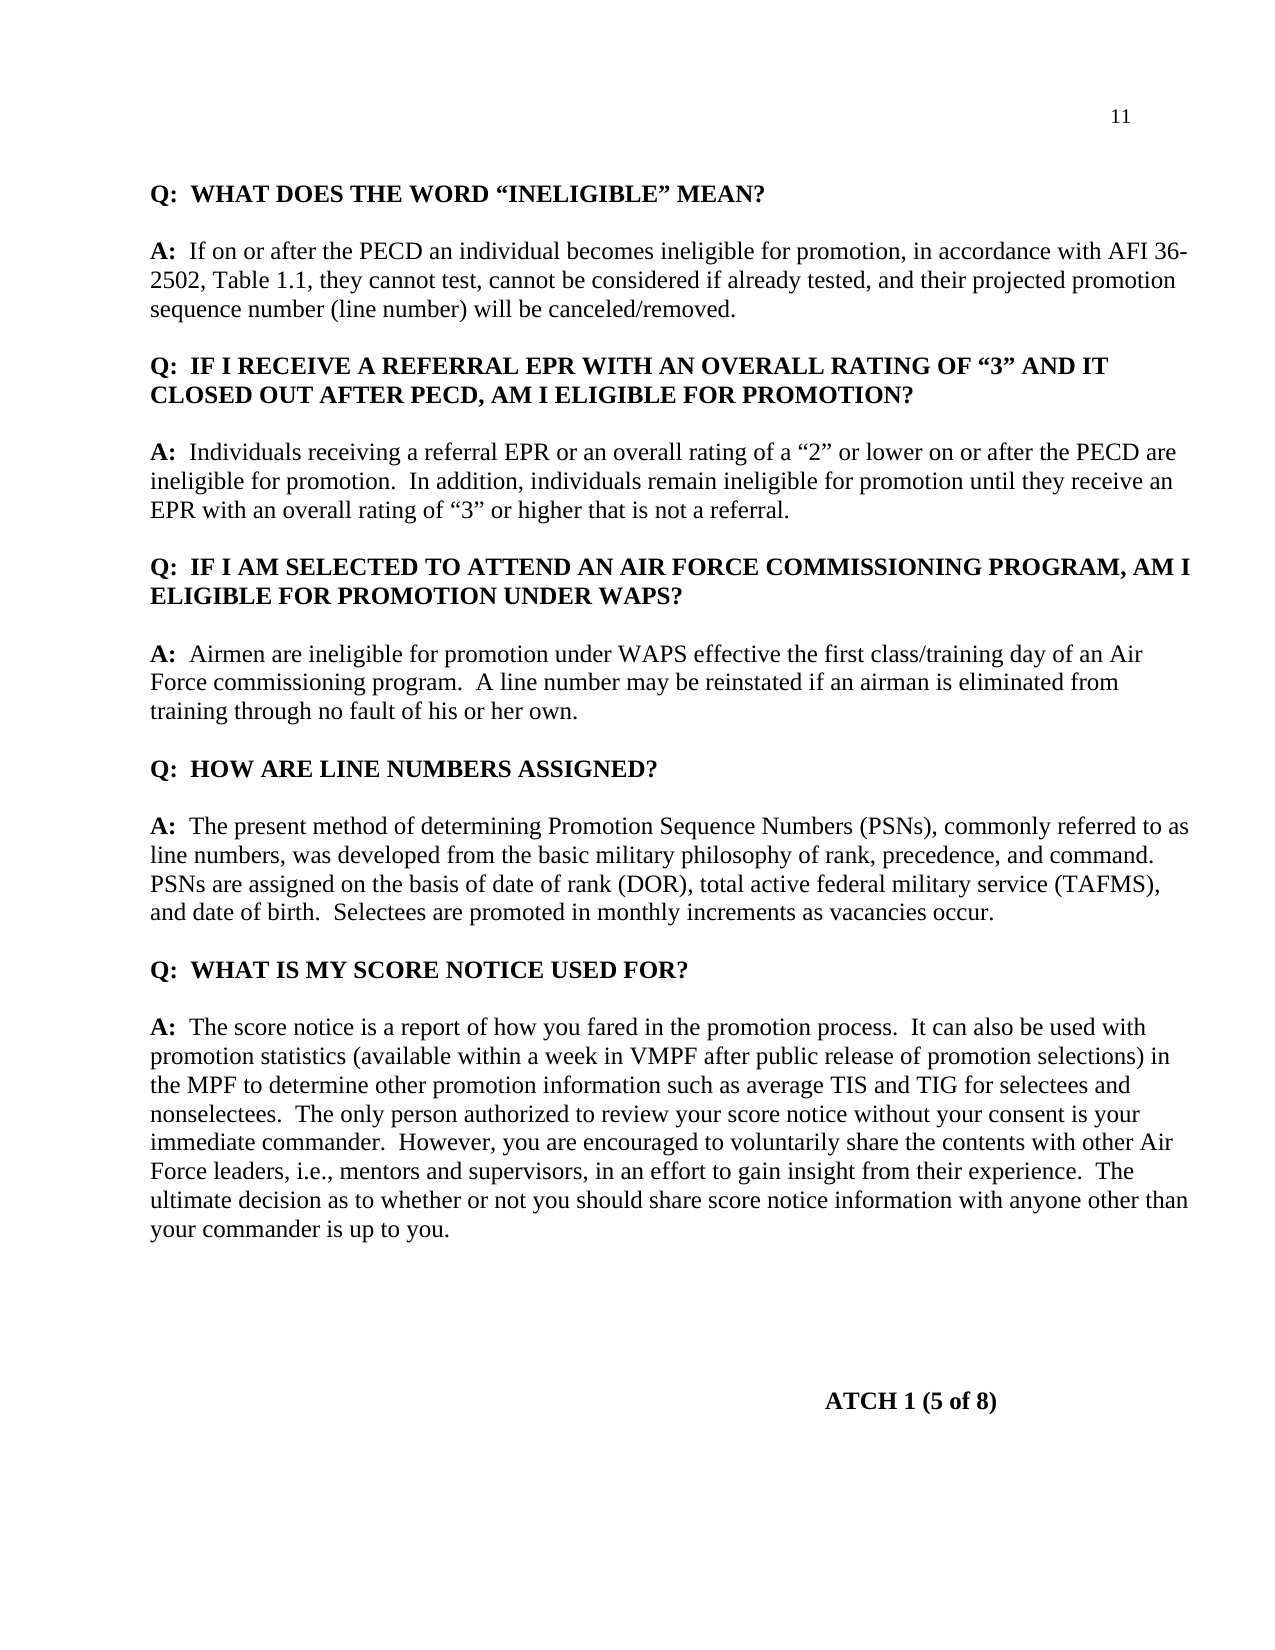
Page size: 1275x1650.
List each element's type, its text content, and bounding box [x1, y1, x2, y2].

text Q: WHAT IS MY SCORE NOTICE USED FOR? [150, 955, 1200, 984]
text A: If on or after the PECD an individual becomes ineligible for promotion, in accordance with AFI 36-2502, Table 1.1, they cannot test, cannot be considered if already tested, and their projected promotion sequence number (line number) will be canceled/removed. [150, 236, 1200, 322]
text ATCH 1 (5 of 8) [150, 1386, 1200, 1415]
text Q: HOW ARE LINE NUMBERS ASSIGNED? [150, 754, 1200, 782]
text A: The score notice is a report of how you far in the promotion process. It can also be us with promotion statistics (available within a week in VMPF after public release of promotion selections) in the MPF to determine other promotion information such as average TIS and TIG for selectees and nonselectees. The only person authoriz to review your score notice without your consent is your immiate commander. However, you are encourag to voluntarily share the contents with other Air Force leaders, i.e., mentors and supervisors, in an effort to gain insight from their experience. The ultimate decision as to whether or not you should share score notice information with anyone other than your commander is up to you. [150, 1012, 1200, 1242]
text Q: IF I AM SELECTED TO ATTEND AN AIR FORCE COMMISSIONING PROGRAM, AM I ELIGIBLE FOR PROMOTION UNDER WAPS? [150, 552, 1200, 610]
text A: Individuals receiving a referral EPR or an overall rating of a “2” or lower on or after the PECD are ineligible for promotion. In addition, individuals remain ineligible for promotion until they receive an EPR with an overall rating of “3” or higher that is not a referral. [150, 437, 1200, 524]
text Q: WHAT DOES THE WORD “INELIGIBLE” MEAN? [150, 179, 1200, 207]
text A: The present method of determining Promotion Sequence Numbers (PSNs), commonly referred to as line numbers, was developed from the basic military philosophy of rank, precedence, and command. PSNs are assigned on the basis of date of rank (DOR), total active federal military service (TAFMS), and date of birth. Selectees are promoted in monthly increments as vacancies occur. [150, 811, 1200, 926]
text Q: IF I RECEIVE A REFERRAL EPR WITH AN OVERALL RATING OF “3” AND IT CLOSED OUT AFTER PECD, AM I ELIGIBLE FOR PROMOTION? [150, 351, 1200, 409]
text A: Airmen are ineligible for promotion under WAPS effective the first class/training day of an Air Force commissioning program. A line number may be reinstated if an airman is eliminated from training through no fault of his or her own. [150, 639, 1200, 725]
